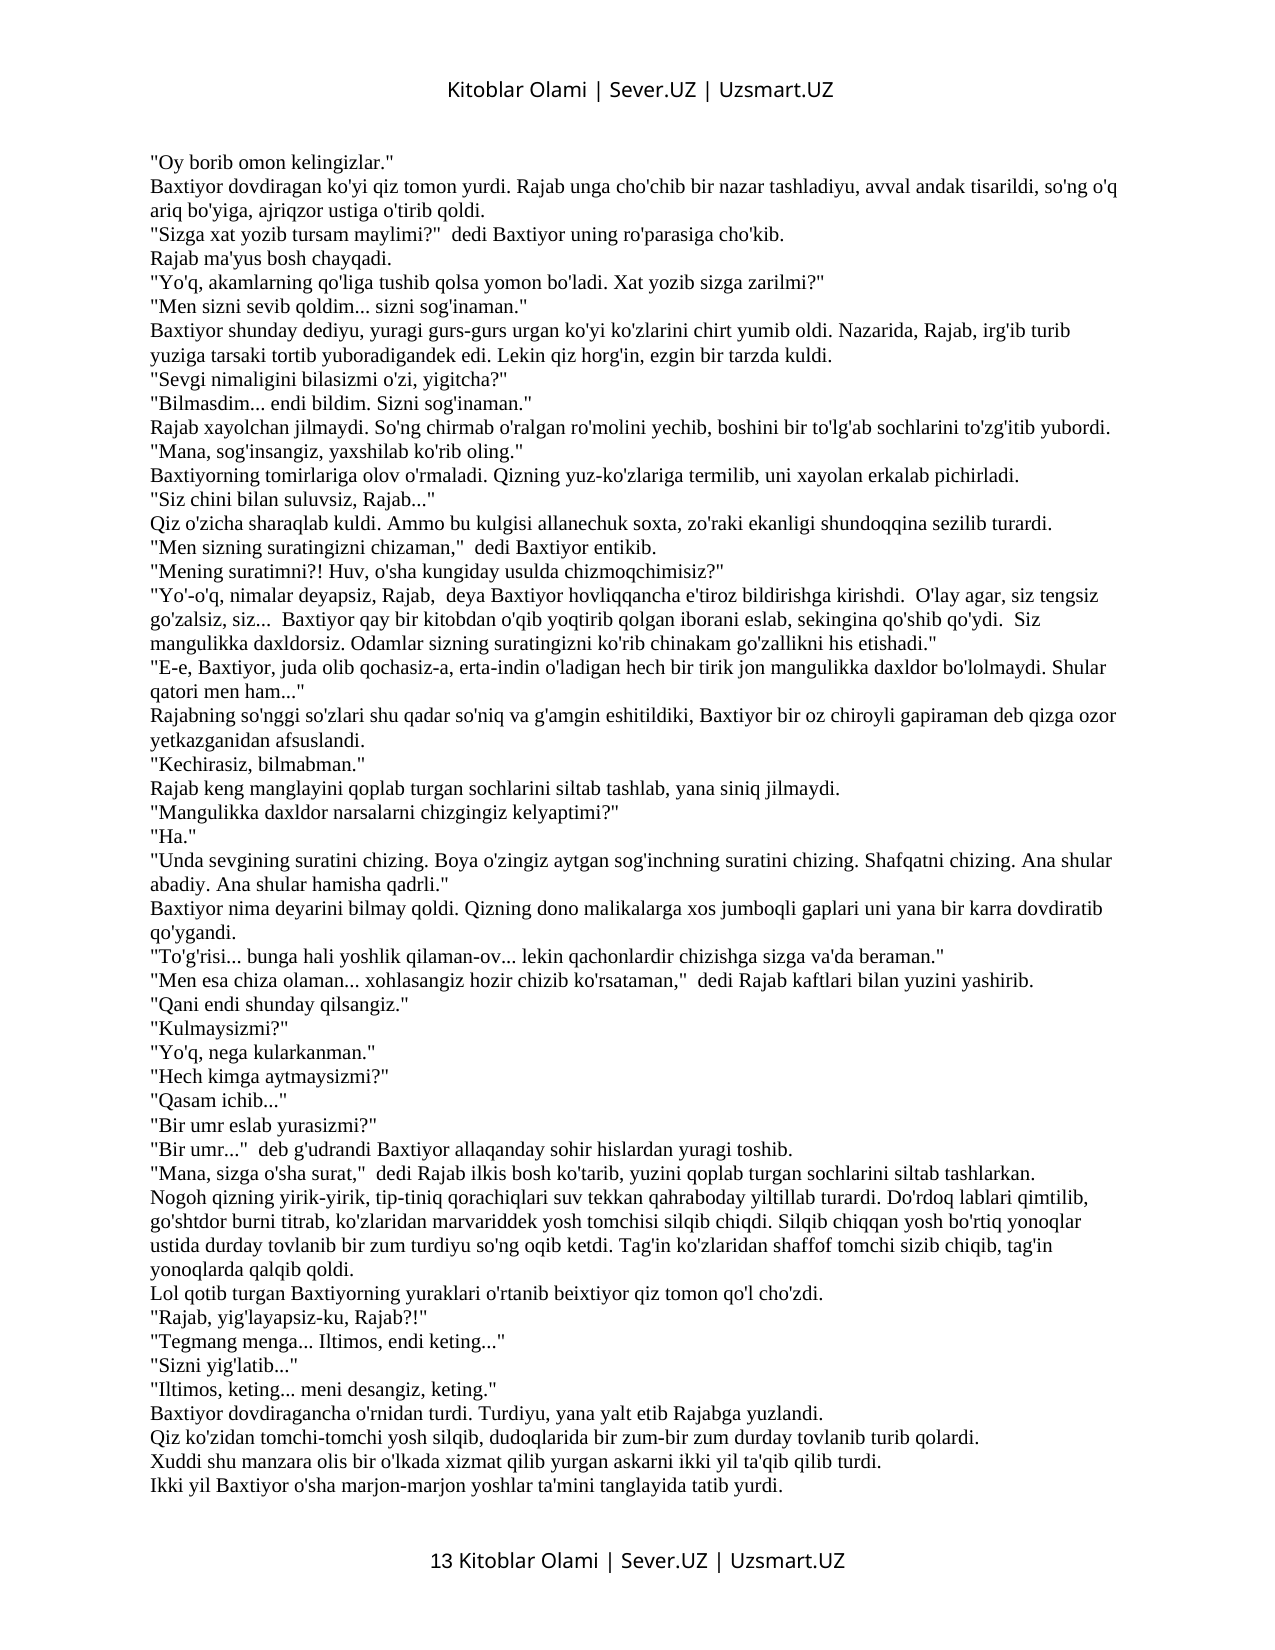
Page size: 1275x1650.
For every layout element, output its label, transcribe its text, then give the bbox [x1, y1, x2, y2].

text Rajab ma'yus bosh chayqadi. [150, 246, 1125, 270]
text Rajab xayolchan jilmaydi. So'ng chirmab o'ralgan ro'molini yechib, boshini bir to'lg'ab sochlarini to'zg'itib yubordi. [150, 415, 1125, 439]
text Rajabning so'nggi so'zlari shu qadar so'niq va g'amgin eshitildiki, Baxtiyor bir oz chiroyli gapiraman deb qizga ozor yetkazganidan afsuslandi. [150, 703, 1125, 752]
text "Iltimos, keting... meni desangiz, keting." [150, 1377, 1125, 1401]
text Nogoh qizning yirik-yirik, tip-tiniq qorachiqlari suv tekkan qahraboday yiltillab turardi. Do'rdoq lablari qimtilib, go'shtdor burni titrab, ko'zlaridan marvariddek yosh tomchisi silqib chiqdi. Silqib chiqqan yosh bo'rtiq yonoqlar ustida durday tovlanib bir zum turdiyu so'ng oqib ketdi. Tag'in ko'zlaridan shaffof tomchi sizib chiqib, tag'in yonoqlarda qalqib qoldi. [150, 1185, 1125, 1281]
text Lol qotib turgan Baxtiyorning yuraklari o'rtanib beixtiyor qiz tomon qo'l cho'zdi. [150, 1281, 1125, 1305]
text "Rajab, yig'layapsiz-ku, Rajab?!" [150, 1305, 1125, 1329]
text "Oy borib omon kelingizlar." [150, 150, 1125, 174]
text "Sevgi nimaligini bilasizmi o'zi, yigitcha?" [150, 367, 1125, 391]
text "Mangulikka daxldor narsalarni chizgingiz kelyaptimi?" [150, 800, 1125, 824]
text "Men sizning suratingizni chizaman," dedi Baxtiyor entikib. [150, 535, 1125, 559]
text Xuddi shu manzara olis bir o'lkada xizmat qilib yurgan askarni ikki yil ta'qib qilib turdi. [150, 1449, 1125, 1473]
text "Bilmasdim... endi bildim. Sizni sog'inaman." [150, 391, 1125, 415]
text "Sizga xat yozib tursam maylimi?" dedi Baxtiyor uning ro'parasiga cho'kib. [150, 222, 1125, 246]
text Qiz o'zicha sharaqlab kuldi. Ammo bu kulgisi allanechuk soxta, zo'raki ekanligi shundoqqina sezilib turardi. [150, 511, 1125, 535]
text "To'g'risi... bunga hali yoshlik qilaman-ov... lekin qachonlardir chizishga sizga va'da beraman." [150, 944, 1125, 968]
text "Mening suratimni?! Huv, o'sha kungiday usulda chizmoqchimisiz?" [150, 559, 1125, 583]
text "Unda sevgining suratini chizing. Boya o'zingiz aytgan sog'inchning suratini chizing. Shafqatni chizing. Ana shular abadiy. Ana shular hamisha qadrli." [150, 848, 1125, 896]
text "Tegmang menga... Iltimos, endi keting..." [150, 1329, 1125, 1353]
text "Yo'-o'q, nimalar deyapsiz, Rajab, deya Baxtiyor hovliqqancha e'tiroz bildirishga kirishdi. O'lay agar, siz tengsiz go'zalsiz, siz... Baxtiyor qay bir kitobdan o'qib yoqtirib qolgan iborani eslab, sekingina qo'shib qo'ydi. Siz mangulikka daxldorsiz. Odamlar sizning suratingizni ko'rib chinakam go'zallikni his etishadi." [150, 583, 1125, 655]
text Baxtiyor shunday dediyu, yuragi gurs-gurs urgan ko'yi ko'zlarini chirt yumib oldi. Nazarida, Rajab, irg'ib turib yuziga tarsaki tortib yuboradigandek edi. Lekin qiz horg'in, ezgin bir tarzda kuldi. [150, 318, 1125, 367]
text "Kulmaysizmi?" [150, 1016, 1125, 1040]
text "Bir umr eslab yurasizmi?" [150, 1112, 1125, 1137]
text "Mana, sog'insangiz, yaxshilab ko'rib oling." [150, 439, 1125, 463]
text "Men esa chiza olaman... xohlasangiz hozir chizib ko'rsataman," dedi Rajab kaftlari bilan yuzini yashirib. [150, 968, 1125, 992]
text Qiz ko'zidan tomchi-tomchi yosh silqib, dudoqlarida bir zum-bir zum durday tovlanib turib qolardi. [150, 1425, 1125, 1449]
text Baxtiyor nima deyarini bilmay qoldi. Qizning dono malikalarga xos jumboqli gaplari uni yana bir karra dovdiratib qo'ygandi. [150, 896, 1125, 944]
text "Yo'q, nega kularkanman." [150, 1040, 1125, 1064]
text Baxtiyor dovdiragan ko'yi qiz tomon yurdi. Rajab unga cho'chib bir nazar tashladiyu, avval andak tisarildi, so'ng o'q ariq bo'yiga, ajriqzor ustiga o'tirib qoldi. [150, 174, 1125, 222]
text "Sizni yig'latib..." [150, 1353, 1125, 1377]
text "Yo'q, akamlarning qo'liga tushib qolsa yomon bo'ladi. Xat yozib sizga zarilmi?" [150, 270, 1125, 294]
text "Qasam ichib..." [150, 1088, 1125, 1112]
text Baxtiyor dovdiragancha o'rnidan turdi. Turdiyu, yana yalt etib Rajabga yuzlandi. [150, 1401, 1125, 1425]
text Ikki yil Baxtiyor o'sha marjon-marjon yoshlar ta'mini tanglayida tatib yurdi. [150, 1473, 1125, 1497]
text "Siz chini bilan suluvsiz, Rajab..." [150, 487, 1125, 511]
text "Kechirasiz, bilmabman." [150, 752, 1125, 776]
text Rajab keng manglayini qoplab turgan sochlarini siltab tashlab, yana siniq jilmaydi. [150, 776, 1125, 800]
text "Men sizni sevib qoldim... sizni sog'inaman." [150, 294, 1125, 318]
text Baxtiyorning tomirlariga olov o'rmaladi. Qizning yuz-ko'zlariga termilib, uni xayolan erkalab pichirladi. [150, 463, 1125, 487]
text "Mana, sizga o'sha surat," dedi Rajab ilkis bosh ko'tarib, yuzini qoplab turgan sochlarini siltab tashlarkan. [150, 1161, 1125, 1185]
text "Qani endi shunday qilsangiz." [150, 992, 1125, 1016]
text "Ha." [150, 824, 1125, 848]
text "E-e, Baxtiyor, juda olib qochasiz-a, erta-indin o'ladigan hech bir tirik jon mangulikka daxldor bo'lolmaydi. Shular qatori men ham..." [150, 655, 1125, 703]
text "Bir umr..." deb g'udrandi Baxtiyor allaqanday sohir hislardan yuragi toshib. [150, 1137, 1125, 1161]
text "Hech kimga aytmaysizmi?" [150, 1064, 1125, 1088]
